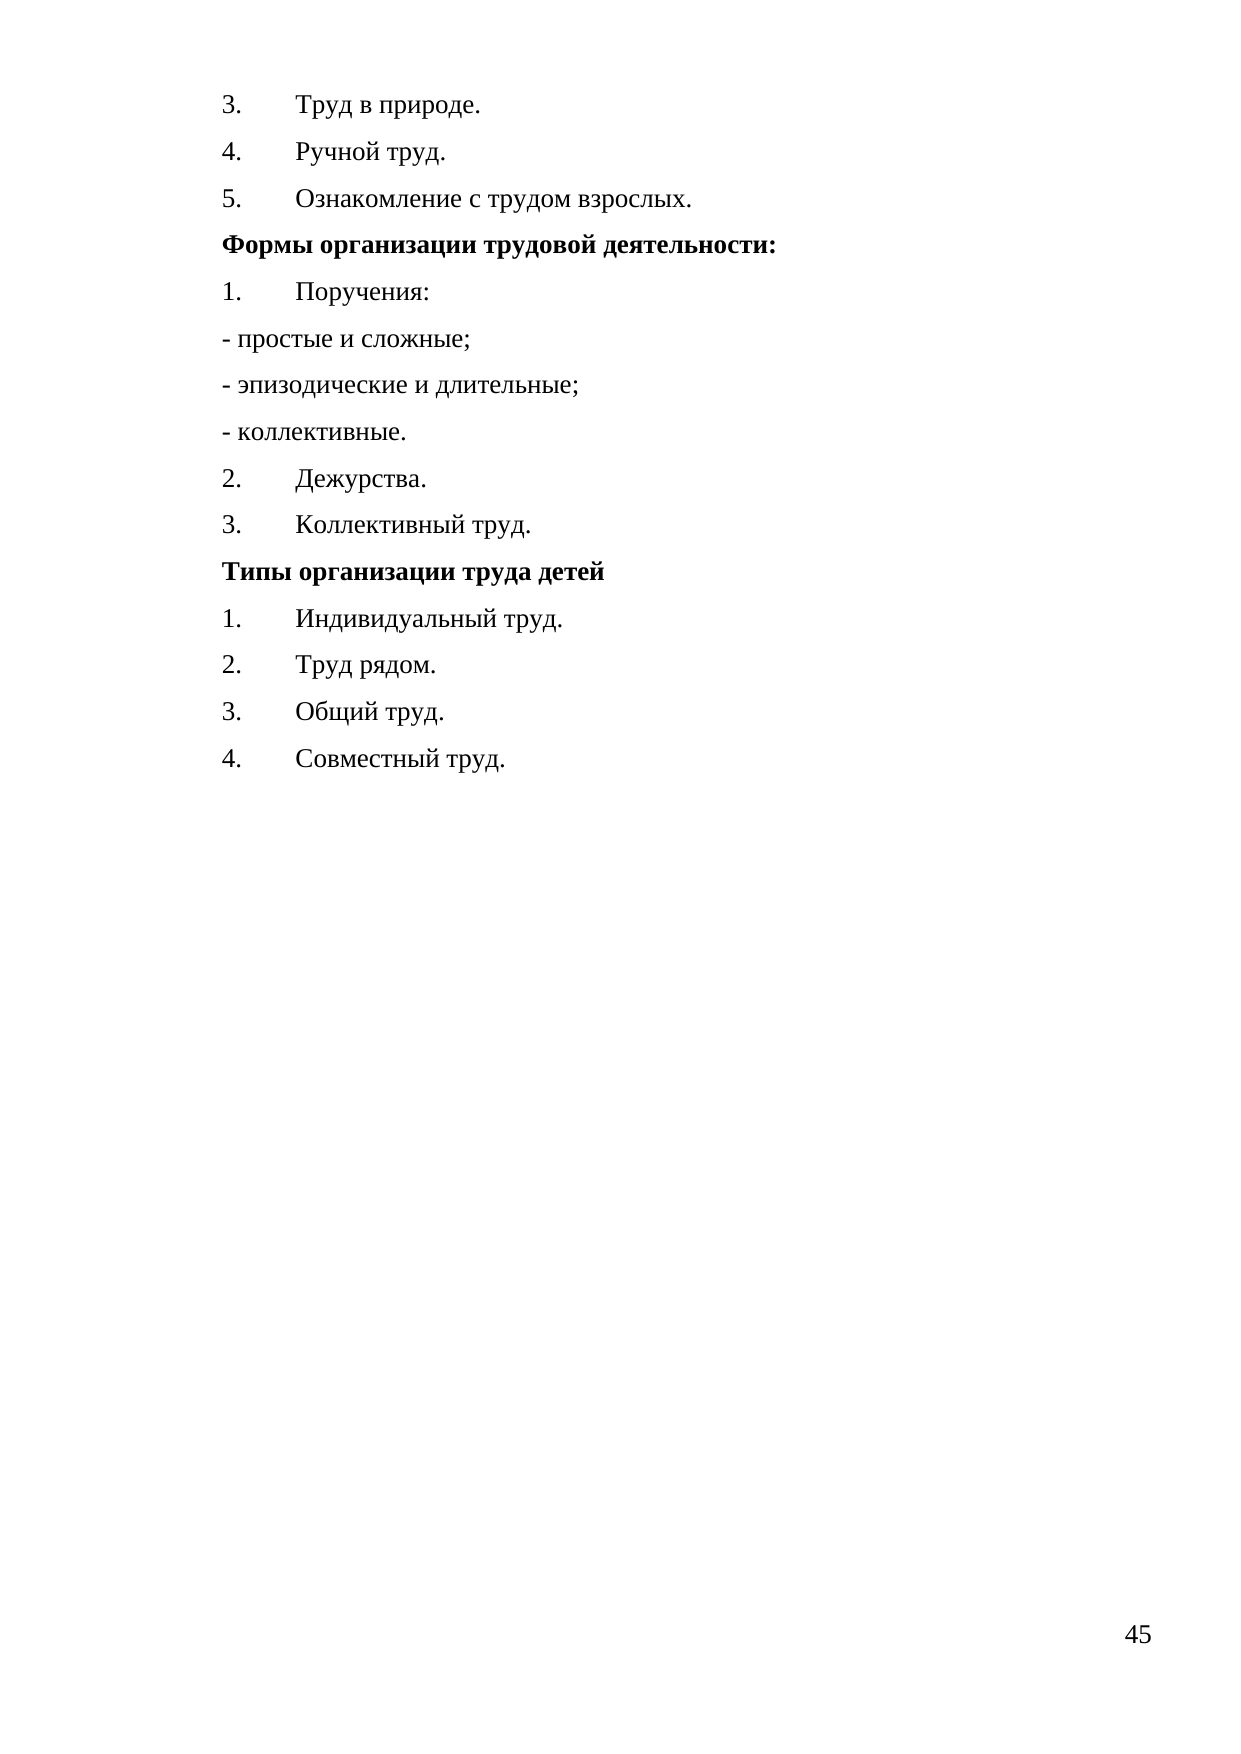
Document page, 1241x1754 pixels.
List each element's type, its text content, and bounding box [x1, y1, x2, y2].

text - коллективные. [148, 415, 1152, 446]
list Общий труд. [148, 695, 1152, 726]
list Ручной труд. [148, 135, 1152, 166]
list Индивидуальный труд. [148, 602, 1152, 633]
list Труд рядом. [148, 649, 1152, 680]
list Поручения: [148, 275, 1152, 306]
list Ознакомление с трудом взрослых. [148, 182, 1152, 213]
list Дежурства. [148, 462, 1152, 493]
list Коллективный труд. [148, 509, 1152, 540]
text - эпизодические и длительные; [148, 369, 1152, 400]
list Совместный труд. [148, 742, 1152, 773]
text Типы организации труда детей [148, 555, 1152, 586]
text - простые и сложные; [148, 322, 1152, 353]
text Формы организации трудовой деятельности: [148, 229, 1152, 260]
list Труд в природе. [148, 89, 1152, 120]
